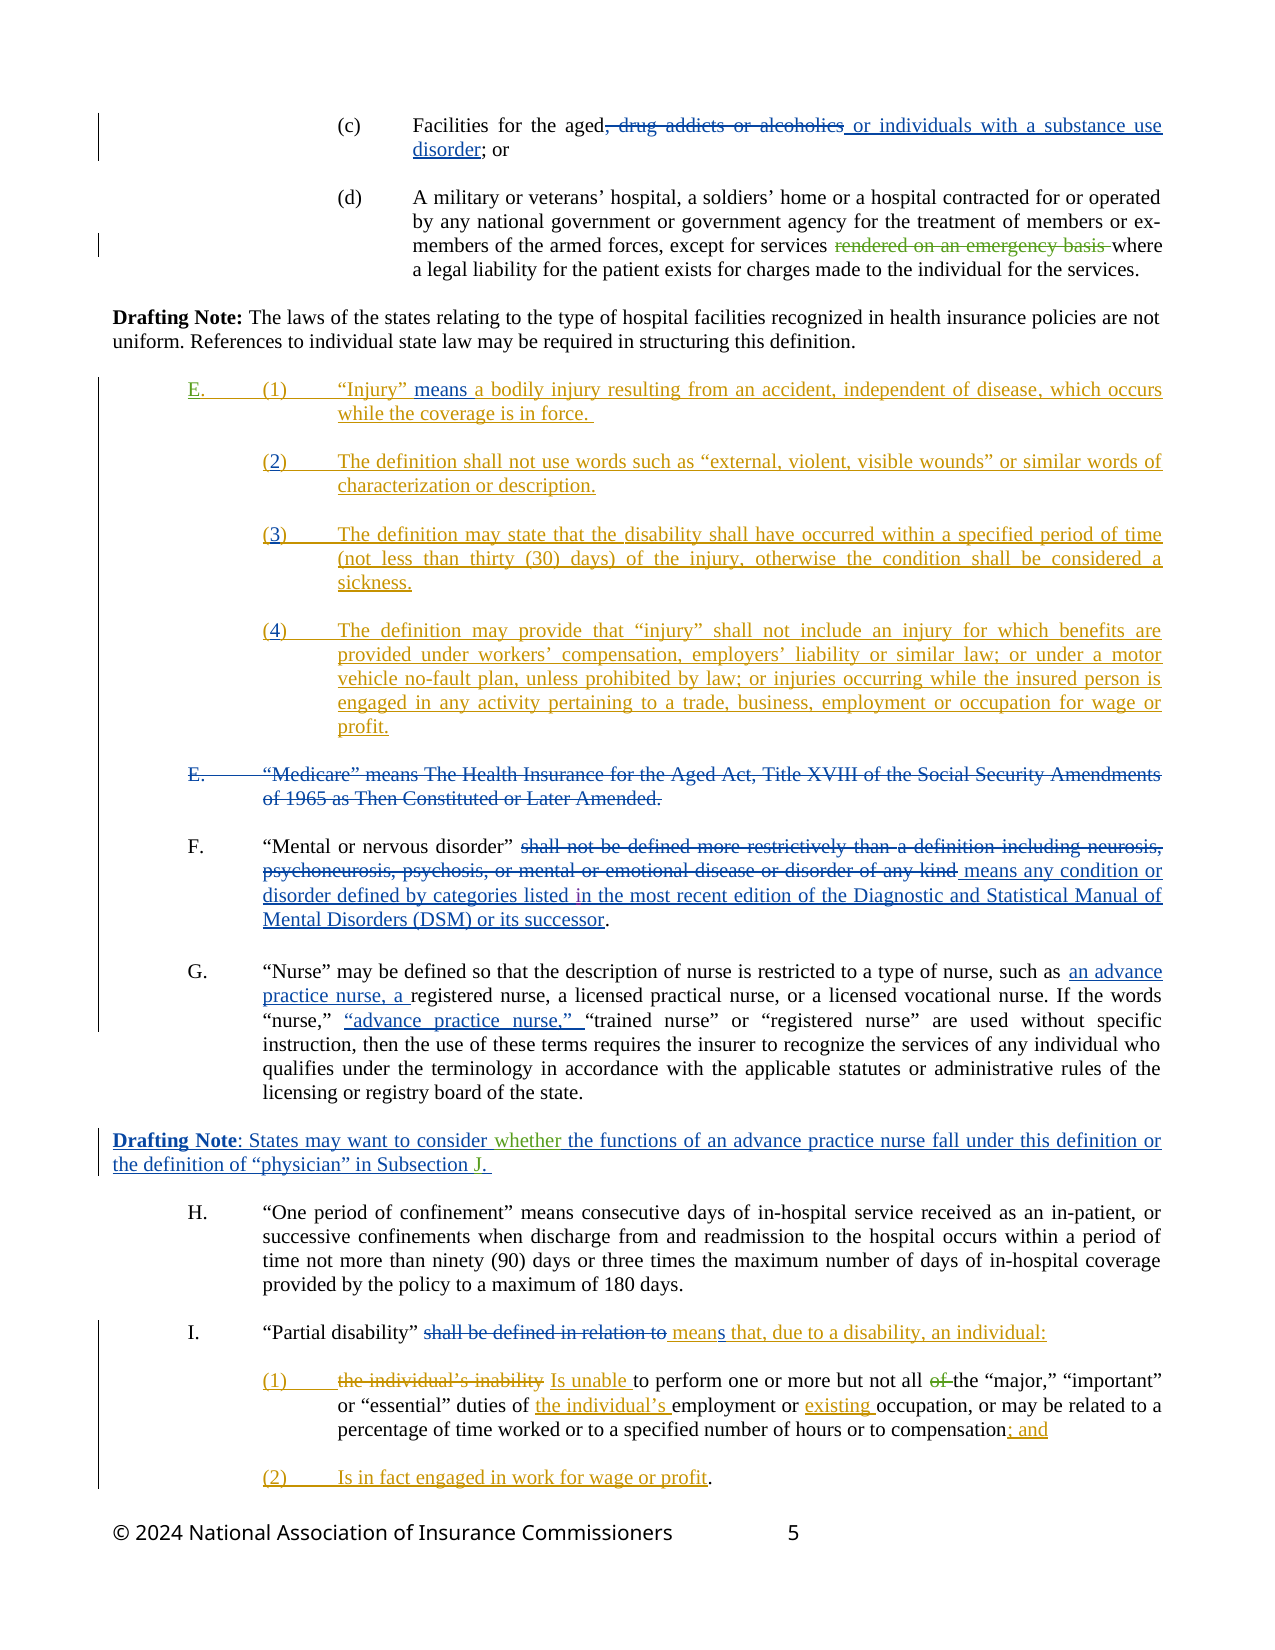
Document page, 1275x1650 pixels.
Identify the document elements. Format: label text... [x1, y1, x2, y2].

text H. “One period of confinement” means consecutive days of in-hospital service received as an in-patient, or successive confinements when discharge from and readmission to the hospital occurs within a period of time not more than ninety (90) days or three times the maximum number of days of in-hospital coverage provided by the policy to a maximum of 180 days. [187, 1200, 1162, 1296]
text . [187, 1465, 1162, 1489]
text F. “Mental or nervous disorder” . [187, 834, 1162, 931]
text (c) Facilities for the aged; or [337, 112, 1162, 161]
text (d) A military or veterans’ hospital, a soldiers’ home or a hospital contracted for or operated by any national government or government agency for the treatment of members or ex-members of the armed forces, except for services where a legal liability for the patient exists for charges made to the individual for the services. [337, 185, 1162, 281]
text Drafting Note: The laws of the states relating to the type of hospital facilities recognized in health insurance policies are not uniform. References to individual state law may be required in structuring this definition. [112, 305, 1162, 353]
text G. “Nurse” may be defined so that the description of nurse is restricted to a type of nurse, such as registered nurse, a licensed practical nurse, or a licensed vocational nurse. If the words “nurse,” “trained nurse” or “registered nurse” are used without specific instruction, then the use of these terms requires the insurer to recognize the services of any individual who qualifies under the terminology in accordance with the applicable statutes or administrative rules of the licensing or registry board of the state. [187, 959, 1162, 1104]
text to perform one or more but not all the “major,” “important” or “essential” duties of employment or occupation, or may be related to a percentage of time worked or to a specified number of hours or to compensation [187, 1368, 1162, 1441]
text I. “Partial disability” [187, 1320, 1162, 1344]
